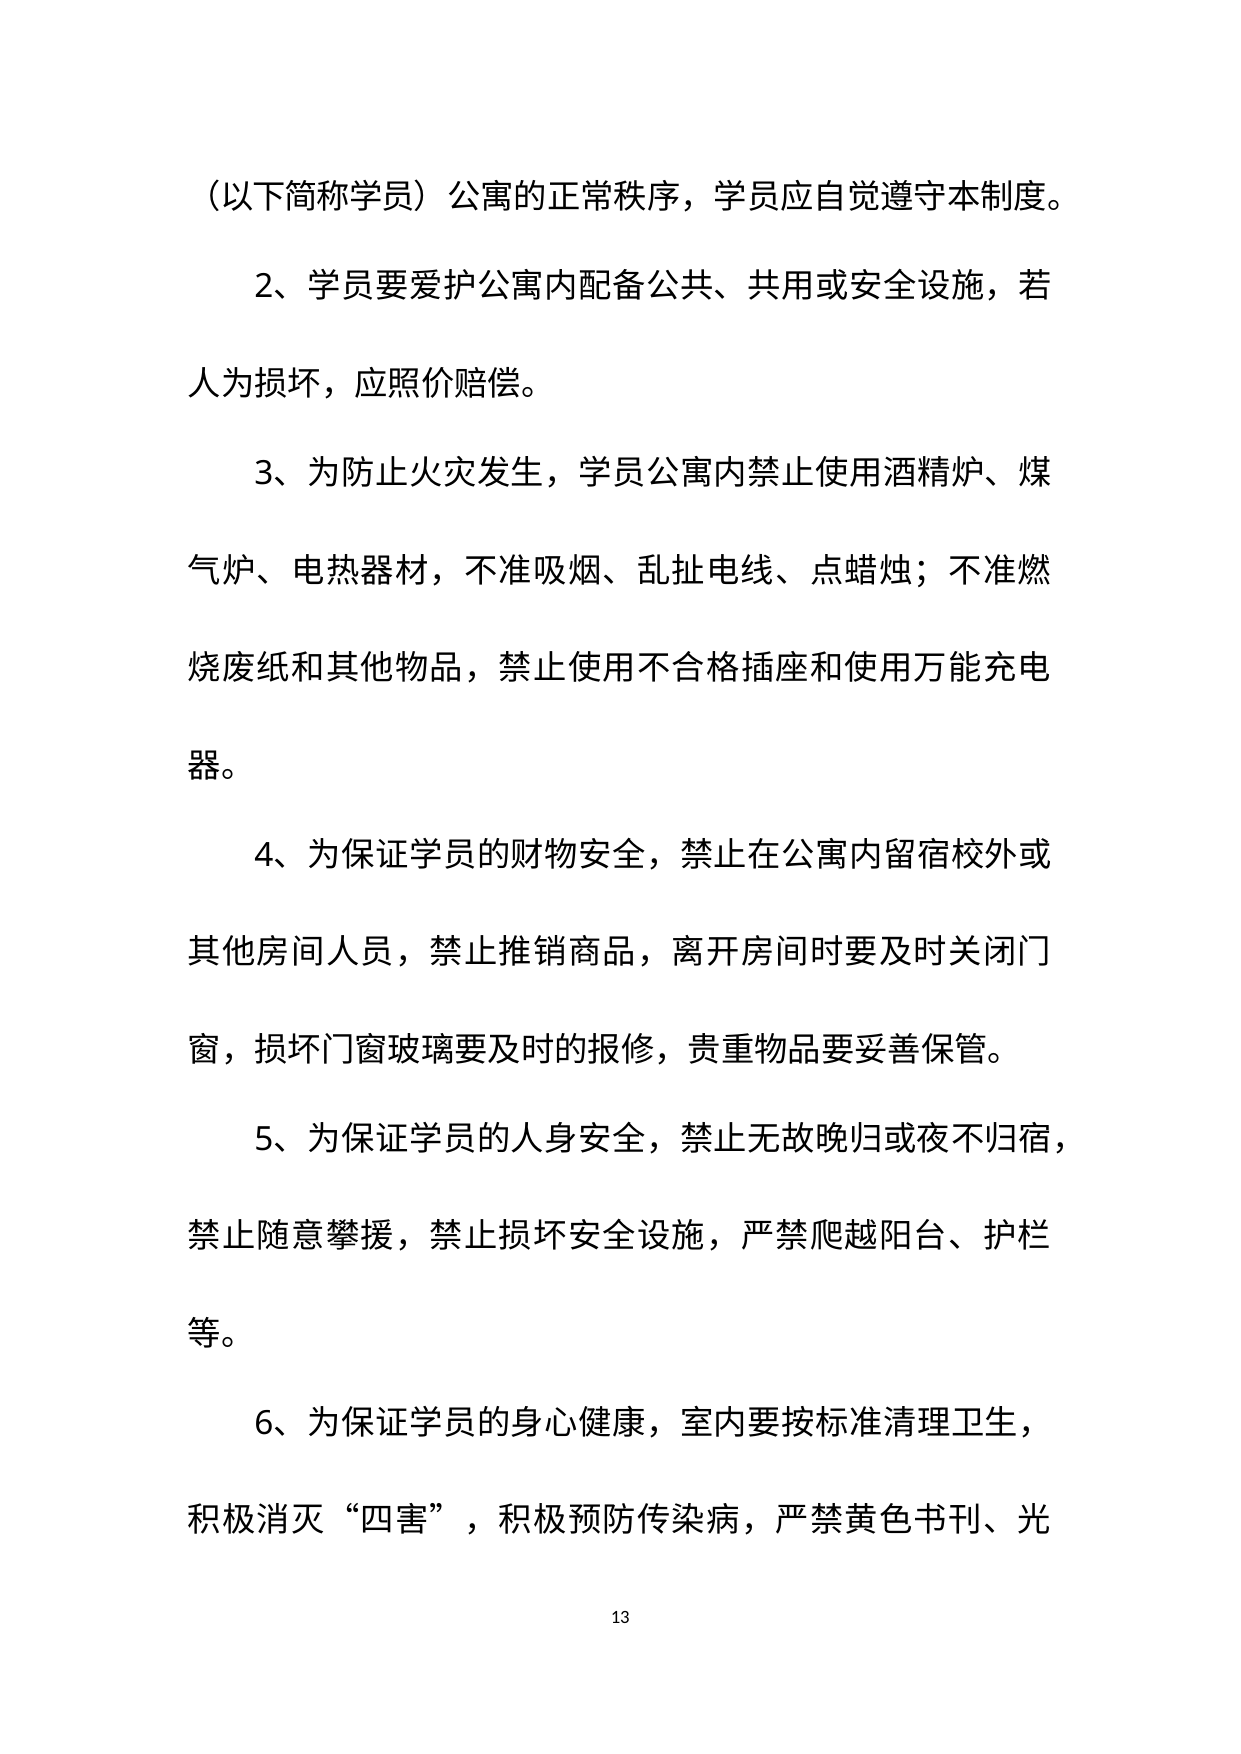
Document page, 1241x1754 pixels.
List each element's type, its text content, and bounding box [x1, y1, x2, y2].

text 4、为保证学员的财物安全，禁止在公寓内留宿校外或其他房间人员，禁止推销商品，离开房间时要及时关闭门窗，损坏门窗玻璃要及时的报修，贵重物品要妥善保管。 [187, 819, 1053, 1079]
text 3、为防止火灾发生，学员公寓内禁止使用酒精炉、煤气炉、电热器材，不准吸烟、乱扯电线、点蜡烛；不准燃烧废纸和其他物品，禁止使用不合格插座和使用万能充电器。 [187, 438, 1053, 795]
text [187, 1387, 1053, 1550]
text 5、为保证学员的人身安全，禁止无故晚归或夜不归宿，禁止随意攀援，禁止损坏安全设施，严禁爬越阳台、护栏等。 [187, 1103, 1053, 1363]
text 2、学员要爱护公寓内配备公共、共用或安全设施，若人为损坏，应照价赔偿。 [187, 251, 1053, 413]
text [187, 162, 1053, 227]
